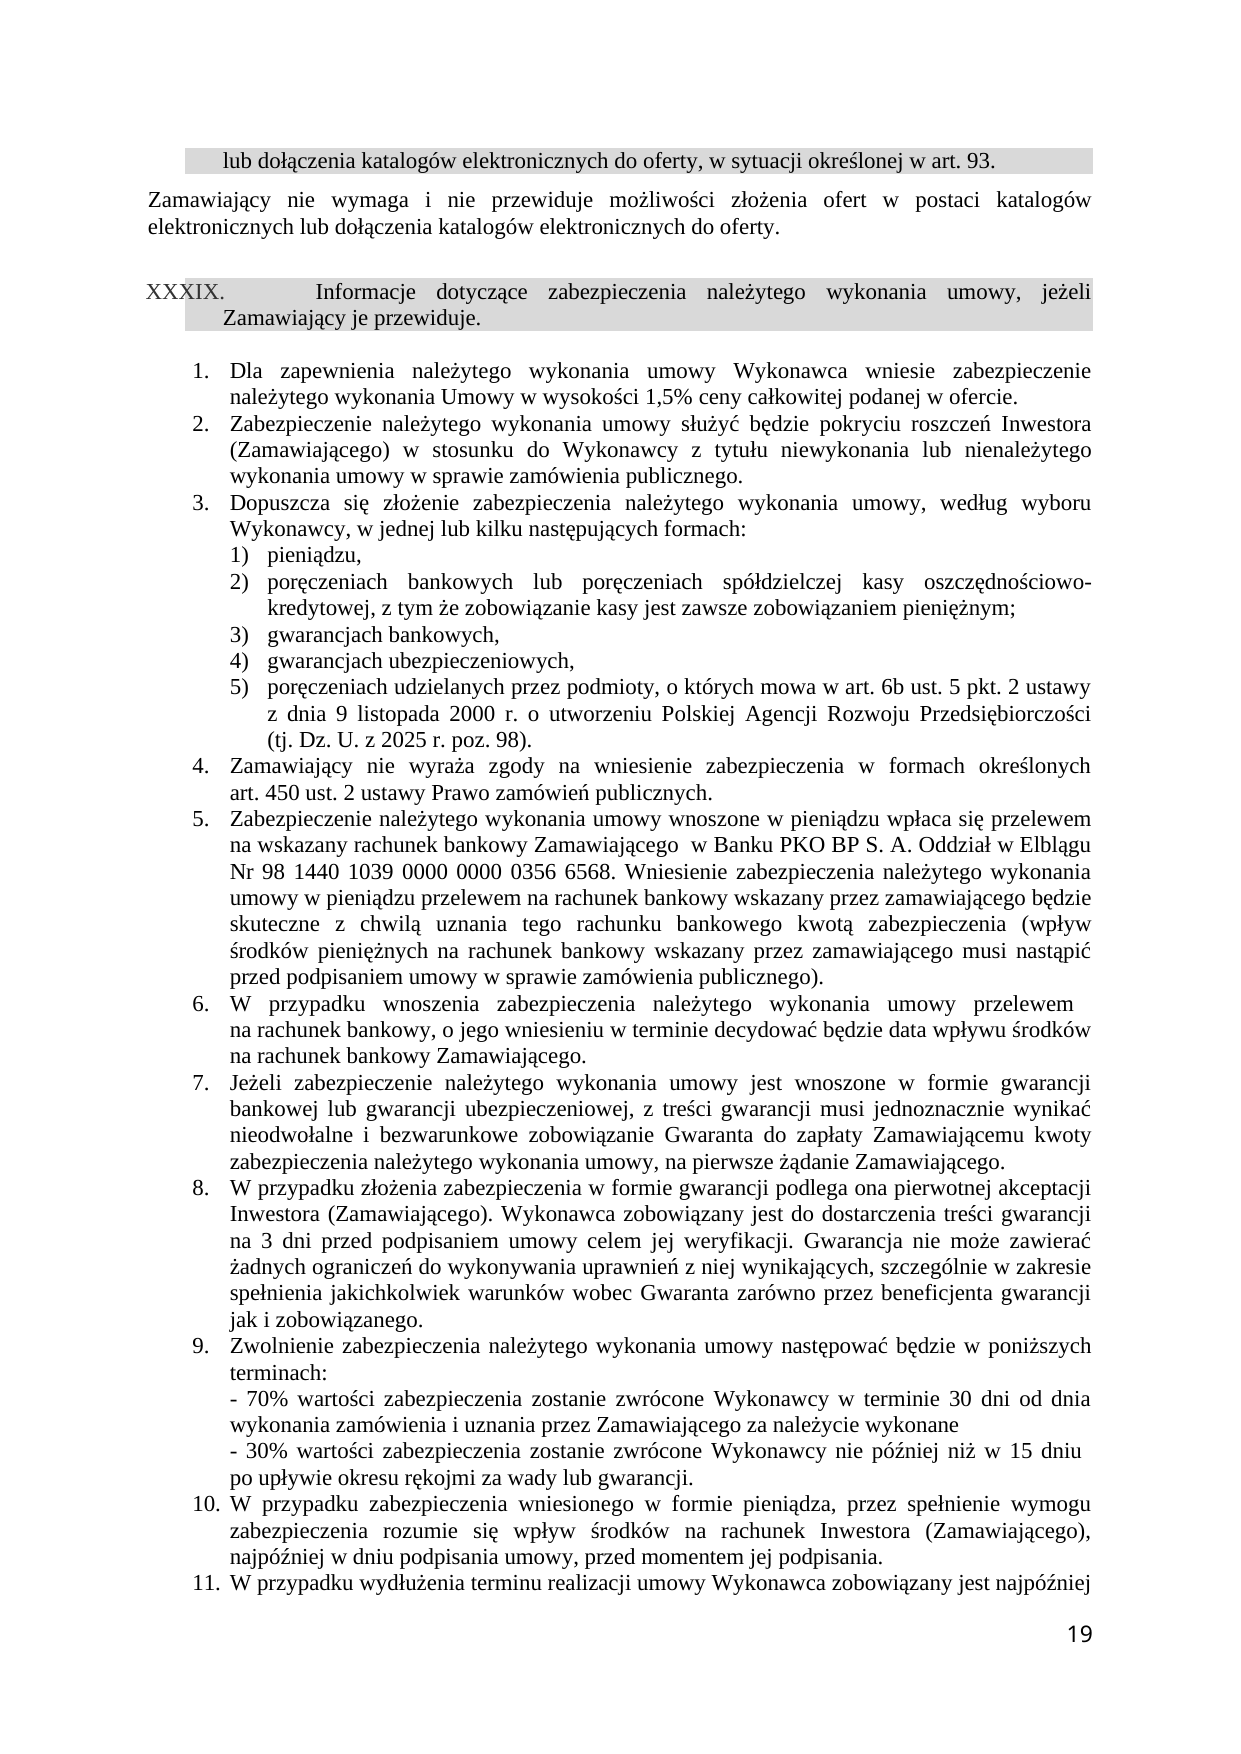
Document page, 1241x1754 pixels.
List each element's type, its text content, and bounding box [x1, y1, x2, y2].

list W przypadku zabezpieczenia wniesionego w formie pieniądza, przez spełnienie wymogu zabezpieczenia rozumie się wpływ środków na rachunek Inwestora (Zamawiającego), najpóźniej w dniu podpisania umowy, przed momentem jej podpisania. [192, 1490, 1093, 1569]
list Zabezpieczenie należytego wykonania umowy służyć będzie pokryciu roszczeń Inwestora (Zamawiającego) w stosunku do Wykonawcy z tytułu niewykonania lub nienależytego wykonania umowy w sprawie zamówienia publicznego. [192, 410, 1093, 489]
list Zamawiający nie wyraża zgody na wniesienie zabezpieczenia w formach określonych art. 450 ust. 2 ustawy Prawo zamówień publicznych. [192, 752, 1093, 805]
list Dopuszcza się złożenie zabezpieczenia należytego wykonania umowy, według wyboru Wykonawcy, w jednej lub kilku następujących formach: [192, 489, 1093, 542]
list Informacje dotyczące zabezpieczenia należytego wykonania umowy, jeżeli Zamawiający je przewiduje. [185, 278, 1093, 331]
list Zwolnienie zabezpieczenia należytego wykonania umowy następować będzie w poniższych terminach: [192, 1332, 1093, 1385]
list poręczeniach udzielanych przez podmioty, o których mowa w art. 6b ust. 5 pkt. 2 ustawy z dnia 9 listopada 2000 r. o utworzeniu Polskiej Agencji Rozwoju Przedsiębiorczości (tj. Dz. U. z 2025 r. poz. 98). [229, 673, 1093, 752]
list - 30% wartości zabezpieczenia zostanie zwrócone Wykonawcy nie później niż w 15 dniu po upływie okresu rękojmi za wady lub gwarancji. [229, 1438, 1093, 1490]
list Zabezpieczenie należytego wykonania umowy wnoszone w pieniądzu wpłaca się przelewem na wskazany rachunek bankowy Zamawiającego w Banku PKO BP S. A. Oddział w Elblągu Nr 98 1440 1039 0000 0000 0356 6568. Wniesienie zabezpieczenia należytego wykonania umowy w pieniądzu przelewem na rachunek bankowy wskazany przez zamawiającego będzie skuteczne z chwilą uznania tego rachunku bankowego kwotą zabezpieczenia (wpływ środków pieniężnych na rachunek bankowy wskazany przez zamawiającego musi nastąpić przed podpisaniem umowy w sprawie zamówienia publicznego). [192, 805, 1093, 989]
list Jeżeli zabezpieczenie należytego wykonania umowy jest wnoszone w formie gwarancji bankowej lub gwarancji ubezpieczeniowej, z treści gwarancji musi jednoznacznie wynikać nieodwołalne i bezwarunkowe zobowiązanie Gwaranta do zapłaty Zamawiającemu kwoty zabezpieczenia należytego wykonania umowy, na pierwsze żądanie Zamawiającego. [192, 1069, 1093, 1174]
list gwarancjach bankowych, [229, 621, 1093, 647]
list gwarancjach ubezpieczeniowych, [229, 647, 1093, 673]
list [185, 148, 1093, 174]
list Dla zapewnienia należytego wykonania umowy Wykonawca wniesie zabezpieczenie należytego wykonania Umowy w wysokości 1,5% ceny całkowitej podanej w ofercie. [192, 357, 1093, 410]
text Zamawiający nie wymaga i nie przewiduje możliwości złożenia ofert w postaci katalogów elektronicznych lub dołączenia katalogów elektronicznych do oferty. [148, 186, 1093, 239]
list W przypadku wnoszenia zabezpieczenia należytego wykonania umowy przelewem na rachunek bankowy, o jego wniesieniu w terminie decydować będzie data wpływu środków na rachunek bankowy Zamawiającego. [192, 989, 1093, 1069]
list - 70% wartości zabezpieczenia zostanie zwrócone Wykonawcy w terminie 30 dni od dnia wykonania zamówienia i uznania przez Zamawiającego za należycie wykonane [229, 1385, 1093, 1438]
list poręczeniach bankowych lub poręczeniach spółdzielczej kasy oszczędnościowo-kredytowej, z tym że zobowiązanie kasy jest zawsze zobowiązaniem pieniężnym; [229, 568, 1093, 621]
list pieniądzu, [229, 542, 1093, 568]
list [192, 1569, 1093, 1596]
list W przypadku złożenia zabezpieczenia w formie gwarancji podlega ona pierwotnej akceptacji Inwestora (Zamawiającego). Wykonawca zobowiązany jest do dostarczenia treści gwarancji na 3 dni przed podpisaniem umowy celem jej weryfikacji. Gwarancja nie może zawierać żadnych ograniczeń do wykonywania uprawnień z niej wynikających, szczególnie w zakresie spełnienia jakichkolwiek warunków wobec Gwaranta zarówno przez beneficjenta gwarancji jak i zobowiązanego. [192, 1174, 1093, 1332]
